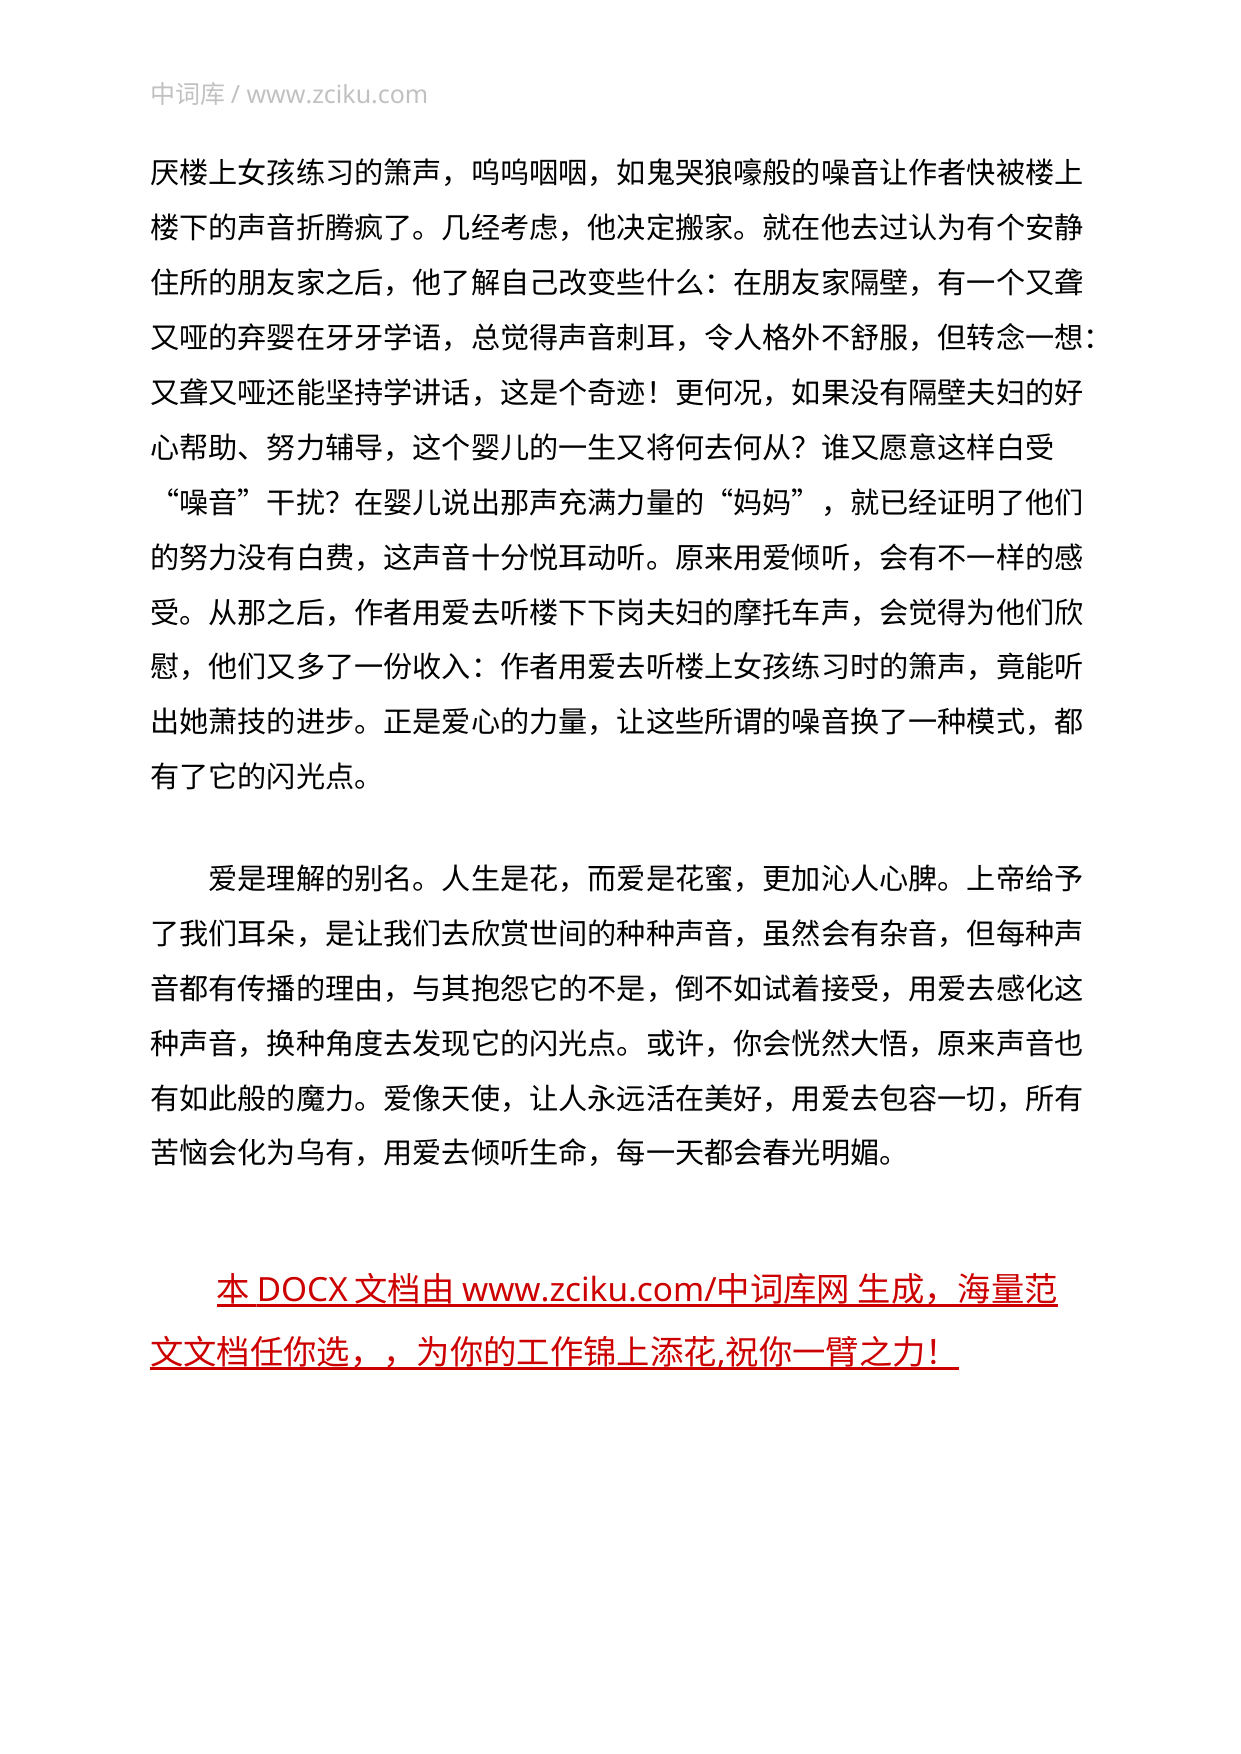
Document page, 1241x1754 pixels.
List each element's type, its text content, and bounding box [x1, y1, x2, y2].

text 本DOCX文档由 www.zciku.com/中词库网 生成，海量范文文档任你选，，为你的工作锦上添花,祝你一臂之力！ [150, 1263, 1090, 1374]
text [150, 150, 1090, 796]
text 爱是理解的别名。人生是花，而爱是花蜜，更加沁人心脾。上帝给予了我们耳朵，是让我们去欣赏世间的种种声音，虽然会有杂音，但每种声音都有传播的理由，与其抱怨它的不是，倒不如试着接受，用爱去感化这种声音，换种角度去发现它的闪光点。或许，你会恍然大悟，原来声音也有如此般的魔力。爱像天使，让人永远活在美好，用爱去包容一切，所有苦恼会化为乌有，用爱去倾听生命，每一天都会春光明媚。 [150, 856, 1090, 1172]
